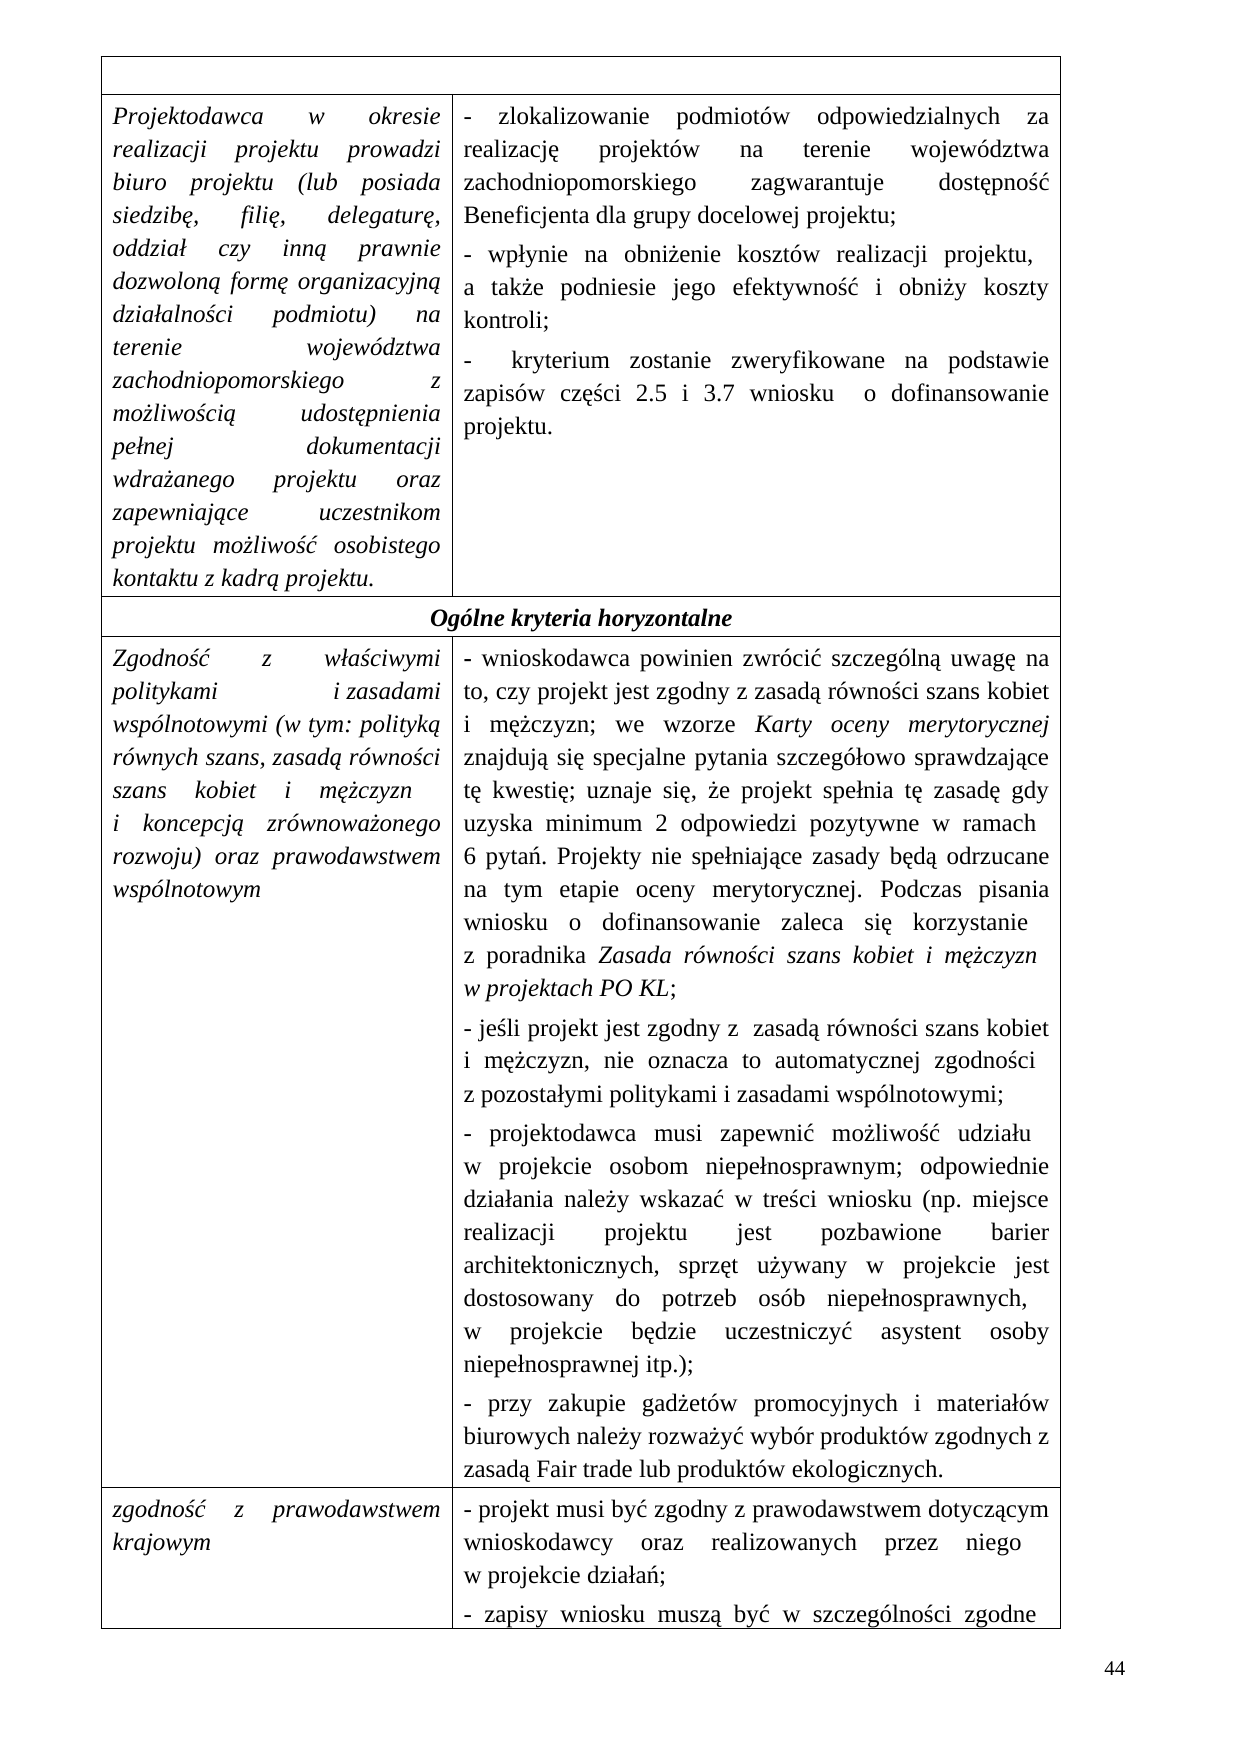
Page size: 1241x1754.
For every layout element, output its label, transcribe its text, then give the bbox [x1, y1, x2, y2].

table_cell Projektodawca w okresie realizacji projektu prowadzi biuro projektu (lub posiada siedzibę, filię, delegaturę, oddział czy inną prawnie dozwoloną formę organizacyjną działalności podmiotu) na terenie województwa zachodniopomorskiego z możliwością udostępnienia pełnej dokumentacji wdrażanego projektu oraz zapewniające uczestnikom projektu możliwość osobistego kontaktu z kadrą projektu. [102, 95, 452, 596]
table_cell - zlokalizowanie podmiotów odpowiedzialnych za realizację projektów na terenie województwa zachodniopomorskiego zagwarantuje dostępność Beneficjenta dla grupy docelowej projektu; - wpłynie na obniżenie kosztów realizacji projektu, a także podniesie jego efektywność i obniży koszty kontroli; - kryterium zostanie zweryfikowane na podstawie zapisów części 2.5 i 3.7 wniosku o dofinansowanie projektu. [453, 95, 1060, 596]
table_cell Ogólne kryteria horyzontalne [102, 597, 1060, 636]
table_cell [102, 1488, 452, 1628]
table_cell Zgodność z właściwymi politykami i zasadami wspólnotowymi (w tym: polityką równych szans, zasadą równości szans kobiet i mężczyzn i koncepcją zrównoważonego rozwoju) oraz prawodawstwem wspólnotowym [102, 637, 452, 1487]
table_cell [453, 1488, 1060, 1628]
table_cell - wnioskodawca powinien zwrócić szczególną uwagę na to, czy projekt jest zgodny z zasadą równości szans kobiet i mężczyzn; we wzorze Karty oceny merytorycznej znajdują się specjalne pytania szczegółowo sprawdzające tę kwestię; uznaje się, że projekt spełnia tę zasadę gdy uzyska minimum 2 odpowiedzi pozytywne w ramach 6 pytań. Projekty nie spełniające zasady będą odrzucane na tym etapie oceny merytorycznej. Podczas pisania wniosku o dofinansowanie zaleca się korzystanie z poradnika Zasada równości szans kobiet i mężczyzn w projektach PO KL; - jeśli projekt jest zgodny z zasadą równości szans kobiet i mężczyzn, nie oznacza to automatycznej zgodności z pozostałymi politykami i zasadami wspólnotowymi; - projektodawca musi zapewnić możliwość udziału w projekcie osobom niepełnosprawnym; odpowiednie działania należy wskazać w treści wniosku (np. miejsce realizacji projektu jest pozbawione barier architektonicznych, sprzęt używany w projekcie jest dostosowany do potrzeb osób niepełnosprawnych, w projekcie będzie uczestniczyć asystent osoby niepełnosprawnej itp.); - przy zakupie gadżetów promocyjnych i materiałów biurowych należy rozważyć wybór produktów zgodnych z zasadą Fair trade lub produktów ekologicznych. [453, 637, 1060, 1487]
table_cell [102, 57, 1060, 94]
